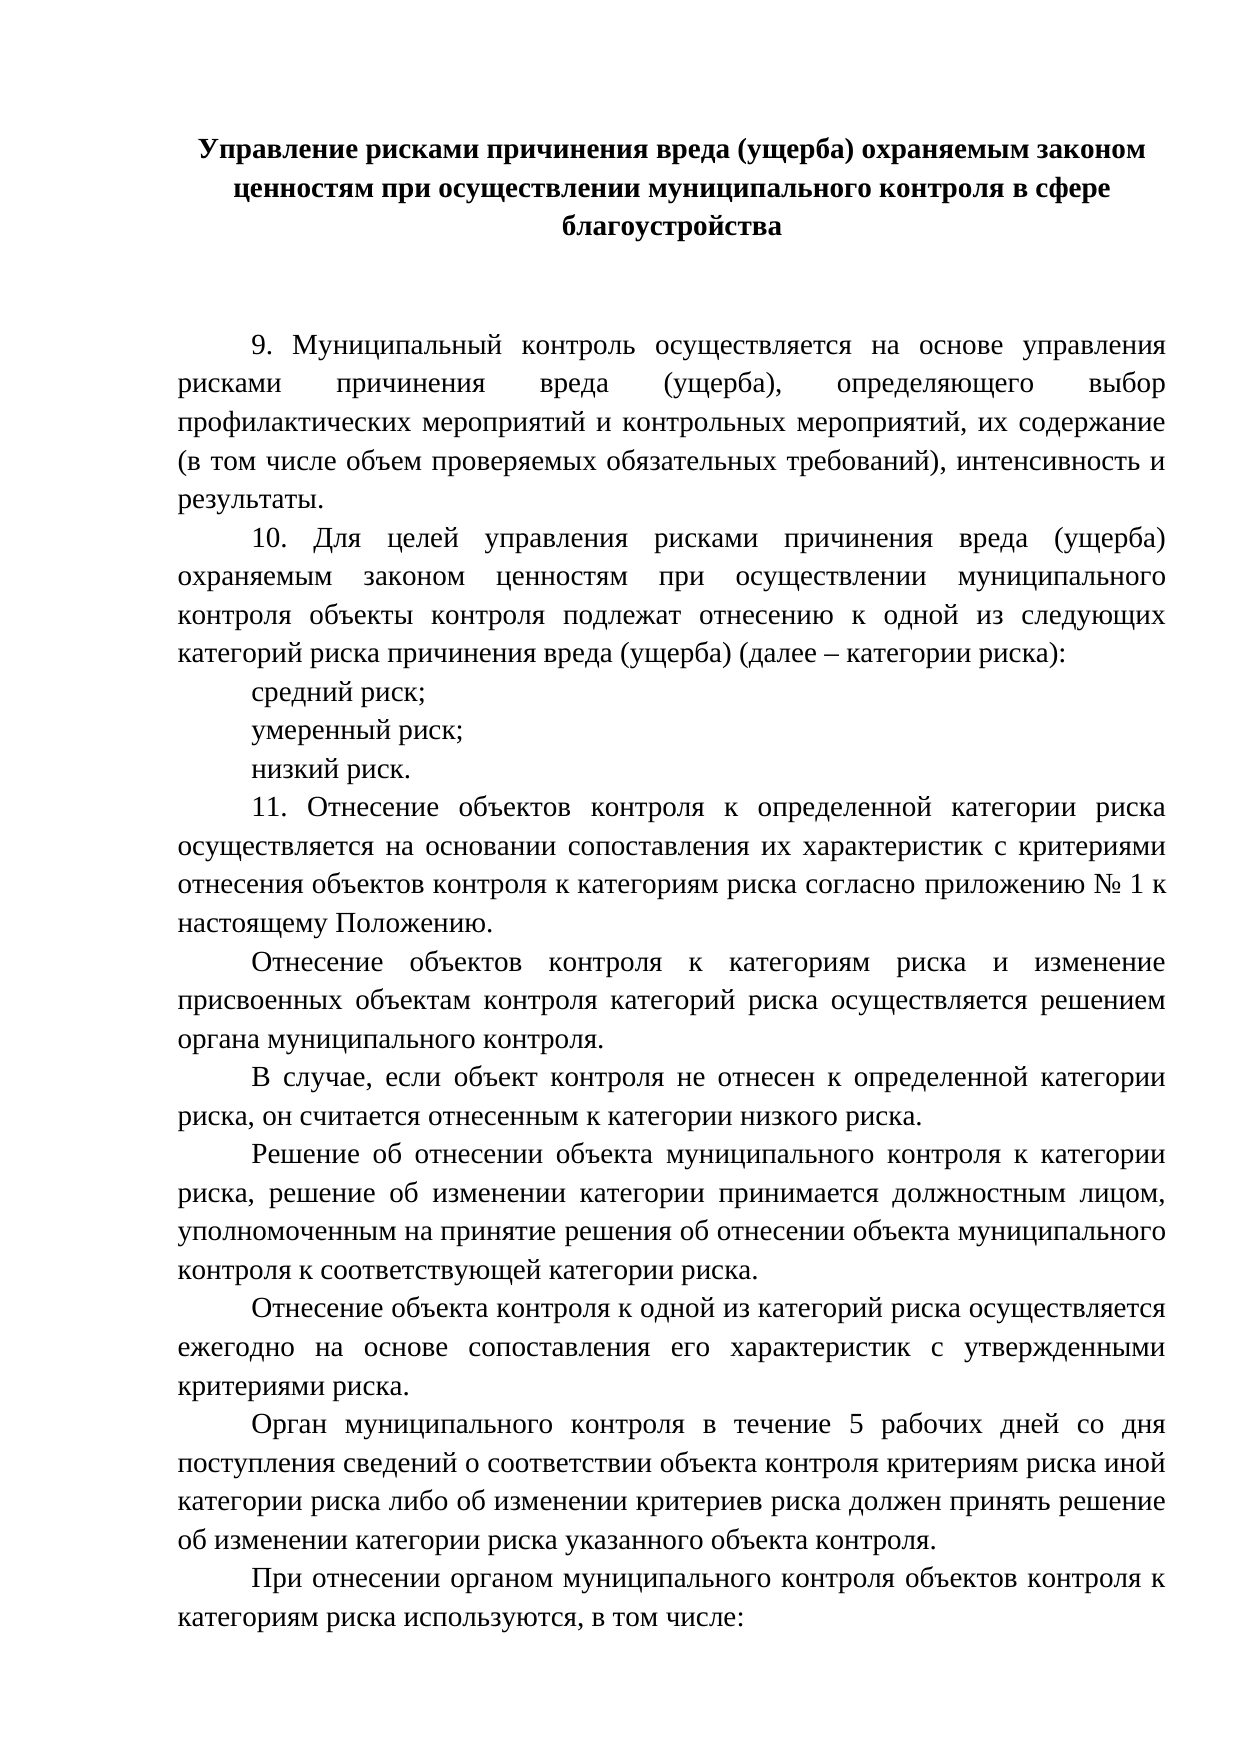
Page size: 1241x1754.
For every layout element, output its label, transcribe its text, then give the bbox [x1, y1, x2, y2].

text Решение об отнесении объекта муниципального контроля к категории риска, решение об изменении категории принимается должностным лицом, уполномоченным на принятие решения об отнесении объекта муниципального контроля к соответствующей категории риска. [177, 1136, 1167, 1286]
text 10. Для целей управления рисками причинения вреда (ущерба) охраняемым законом ценностям при осуществлении муниципального контроля объекты контроля подлежат отнесению к одной из следующих категорий риска причинения вреда (ущерба) (далее – категории риска): [177, 520, 1167, 669]
text Орган муниципального контроля в течение 5 рабочих дней со дня поступления сведений о соответствии объекта контроля критериям риска иной категории риска либо об изменении критериев риска должен принять решение об изменении категории риска указанного объекта контроля. [177, 1406, 1167, 1555]
text В случае, если объект контроля не отнесен к определенной категории риска, он считается отнесенным к категории низкого риска. [177, 1059, 1167, 1131]
text 11. Отнесение объектов контроля к определенной категории риска осуществляется на основании сопоставления их характеристик с критериями отнесения объектов контроля к категориям риска согласно приложению № 1 к настоящему Положению. [177, 789, 1167, 939]
text Отнесение объекта контроля к одной из категорий риска осуществляется ежегодно на основе сопоставления его характеристик с утвержденными критериями риска. [177, 1291, 1167, 1401]
text Отнесение объектов контроля к категориям риска и изменение присвоенных объектам контроля категорий риска осуществляется решением органа муниципального контроля. [177, 944, 1167, 1054]
text низкий риск. [177, 751, 1167, 784]
text средний риск; [177, 674, 1167, 707]
text умеренный риск; [177, 712, 1167, 746]
text Управление рисками причинения вреда (ущерба) охраняемым законом ценностям при осуществлении муниципального контроля в сфере благоустройства [177, 131, 1167, 242]
text 9. Муниципальный контроль осуществляется на основе управления рисками причинения вреда (ущерба), определяющего выбор профилактических мероприятий и контрольных мероприятий, их содержание (в том числе объем проверяемых обязательных требований), интенсивность и результаты. [177, 327, 1167, 515]
text При отнесении органом муниципального контроля объектов контроля к категориям риска используются, в том числе: [177, 1560, 1167, 1632]
